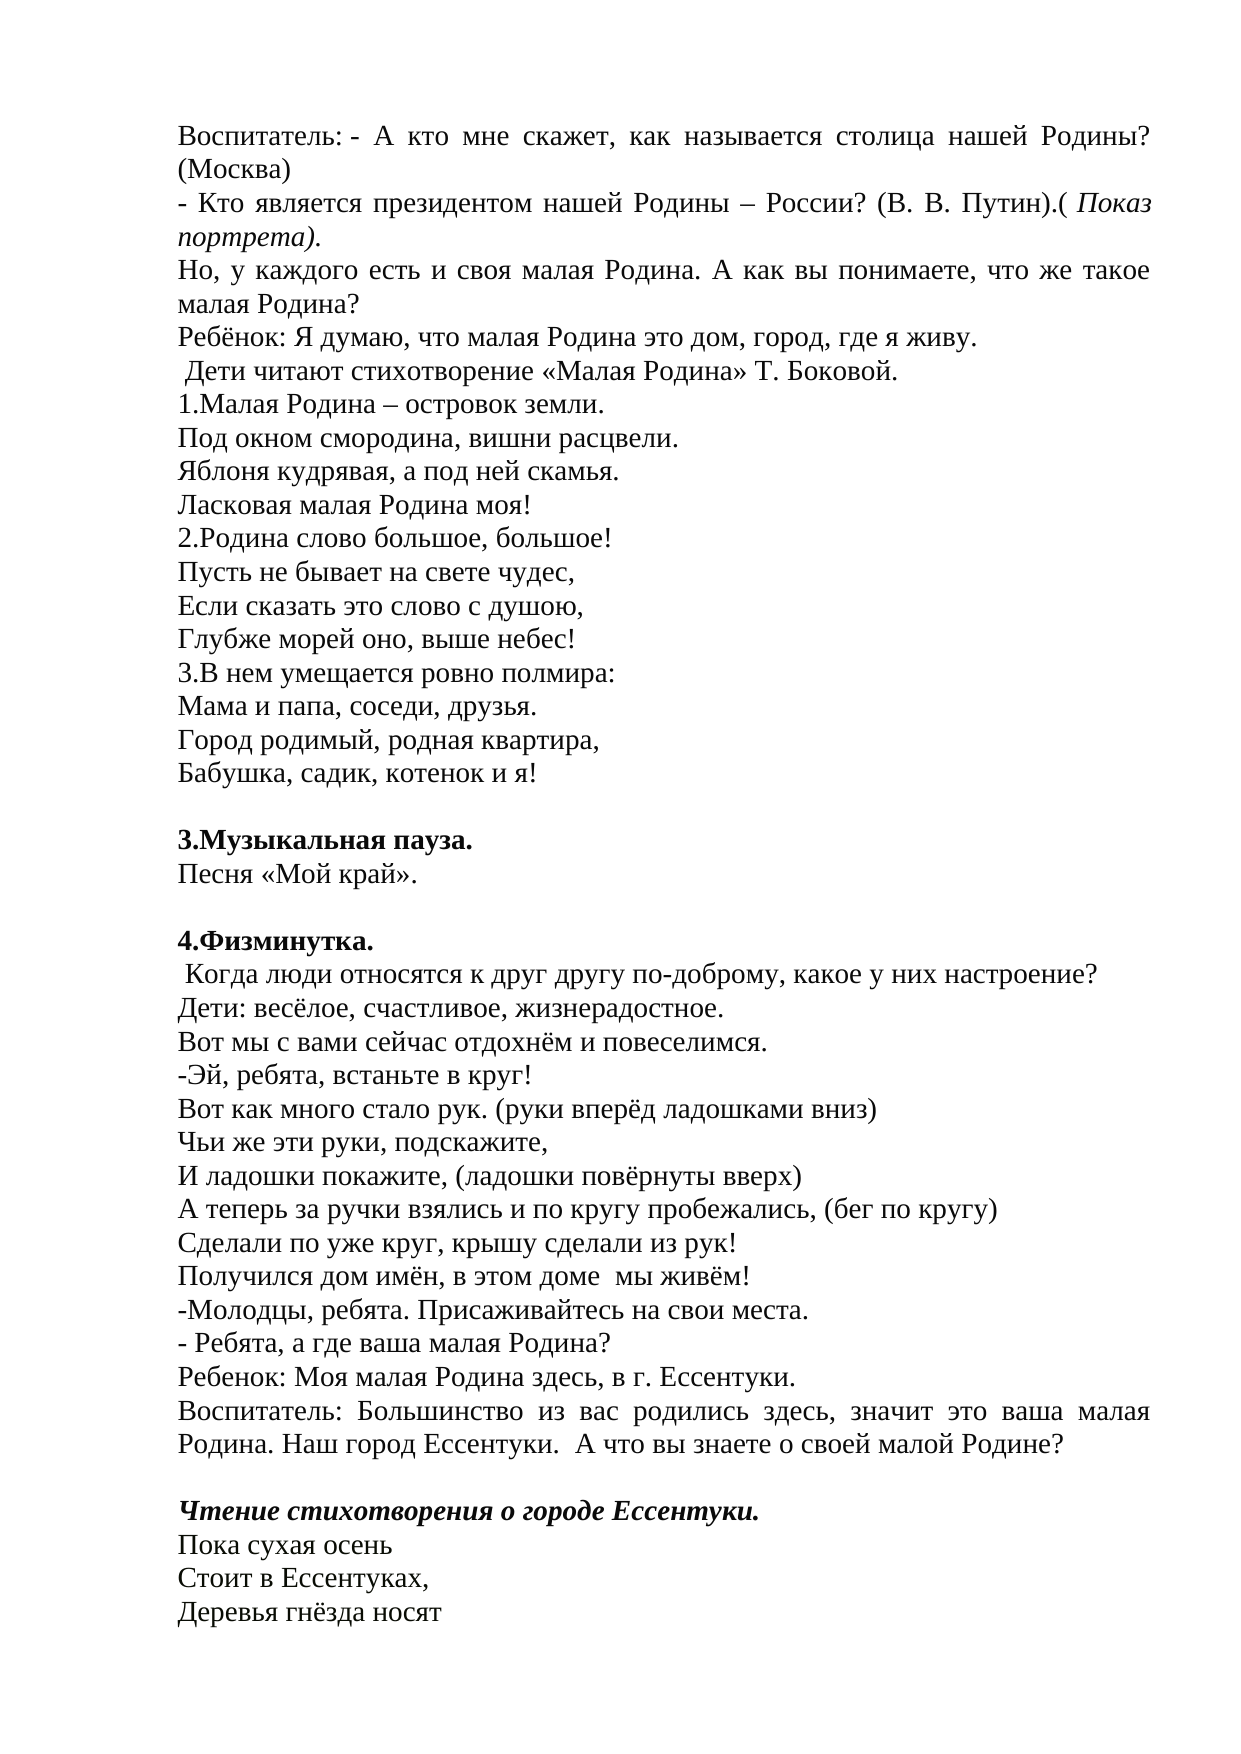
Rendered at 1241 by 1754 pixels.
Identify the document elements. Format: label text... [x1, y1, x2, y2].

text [177, 1527, 1152, 1627]
text Воспитатель: - А кто мне скажет, как называется столица нашей Родины? (Москва) [177, 118, 1152, 185]
text Получился дом имён, в этом доме мы живём! [177, 1258, 1152, 1292]
text Ребёнок: Я думаю, что малая Родина это дом, город, где я живу. [177, 319, 1152, 353]
text Когда люди относятся к друг другу по-доброму, какое у них настроение? [177, 957, 1152, 990]
text Дети: весёлое, счастливое, жизнерадостное. [177, 990, 1152, 1024]
text Под окном смородина, вишни расцвели. [177, 420, 1152, 453]
text Сделали по уже круг, крышу сделали из рук! [177, 1225, 1152, 1258]
text 2.Родина слово большое, большое! [177, 521, 1152, 554]
text -Эй, ребята, встаньте в круг! [177, 1057, 1152, 1091]
text Яблоня кудрявая, а под ней скамья. [177, 453, 1152, 487]
text 3.Музыкальная пауза. [177, 822, 1152, 856]
text Мама и папа, соседи, друзья. [177, 688, 1152, 722]
text Песня «Мой край». [177, 856, 1152, 889]
text А теперь за ручки взялись и по кругу пробежались, (бег по кругу) [177, 1191, 1152, 1225]
text Бабушка, садик, котенок и я! [177, 755, 1152, 789]
text Дети читают стихотворение «Малая Родина» Т. Боковой. [177, 353, 1152, 386]
text Чтение стихотворения о городе Ессентуки. [177, 1493, 1152, 1527]
text Но, у каждого есть и своя малая Родина. А как вы понимаете, что же такое малая Родина? [177, 252, 1152, 319]
text Пусть не бывает на свете чудес, [177, 554, 1152, 588]
text 1.Малая Родина – островок земли. [177, 386, 1152, 420]
text - Кто является президентом нашей Родины – России? (В. В. Путин).( Показ портрета). [177, 185, 1152, 252]
text Город родимый, родная квартира, [177, 722, 1152, 755]
text Если сказать это слово с душою, [177, 588, 1152, 621]
text Глубже морей оно, выше небес! [177, 621, 1152, 655]
text - Ребята, а где ваша малая Родина? [177, 1326, 1152, 1359]
text Ласковая малая Родина моя! [177, 487, 1152, 521]
text Вот как много стало рук. (руки вперёд ладошками вниз) [177, 1091, 1152, 1124]
text Чьи же эти руки, подскажите, [177, 1124, 1152, 1158]
text -Молодцы, ребята. Присаживайтесь на свои места. [177, 1292, 1152, 1326]
text И ладошки покажите, (ладошки повёрнуты вверх) [177, 1158, 1152, 1191]
text Воспитатель: Большинство из вас родились здесь, значит это ваша малая Родина. Наш город Ессентуки. А что вы знаете о своей малой Родине? [177, 1393, 1152, 1460]
text Ребенок: Моя малая Родина здесь, в г. Ессентуки. [177, 1359, 1152, 1393]
text 4.Физминутка. [177, 923, 1152, 957]
text Вот мы с вами сейчас отдохнём и повеселимся. [177, 1024, 1152, 1057]
text 3.В нем умещается ровно полмира: [177, 655, 1152, 688]
